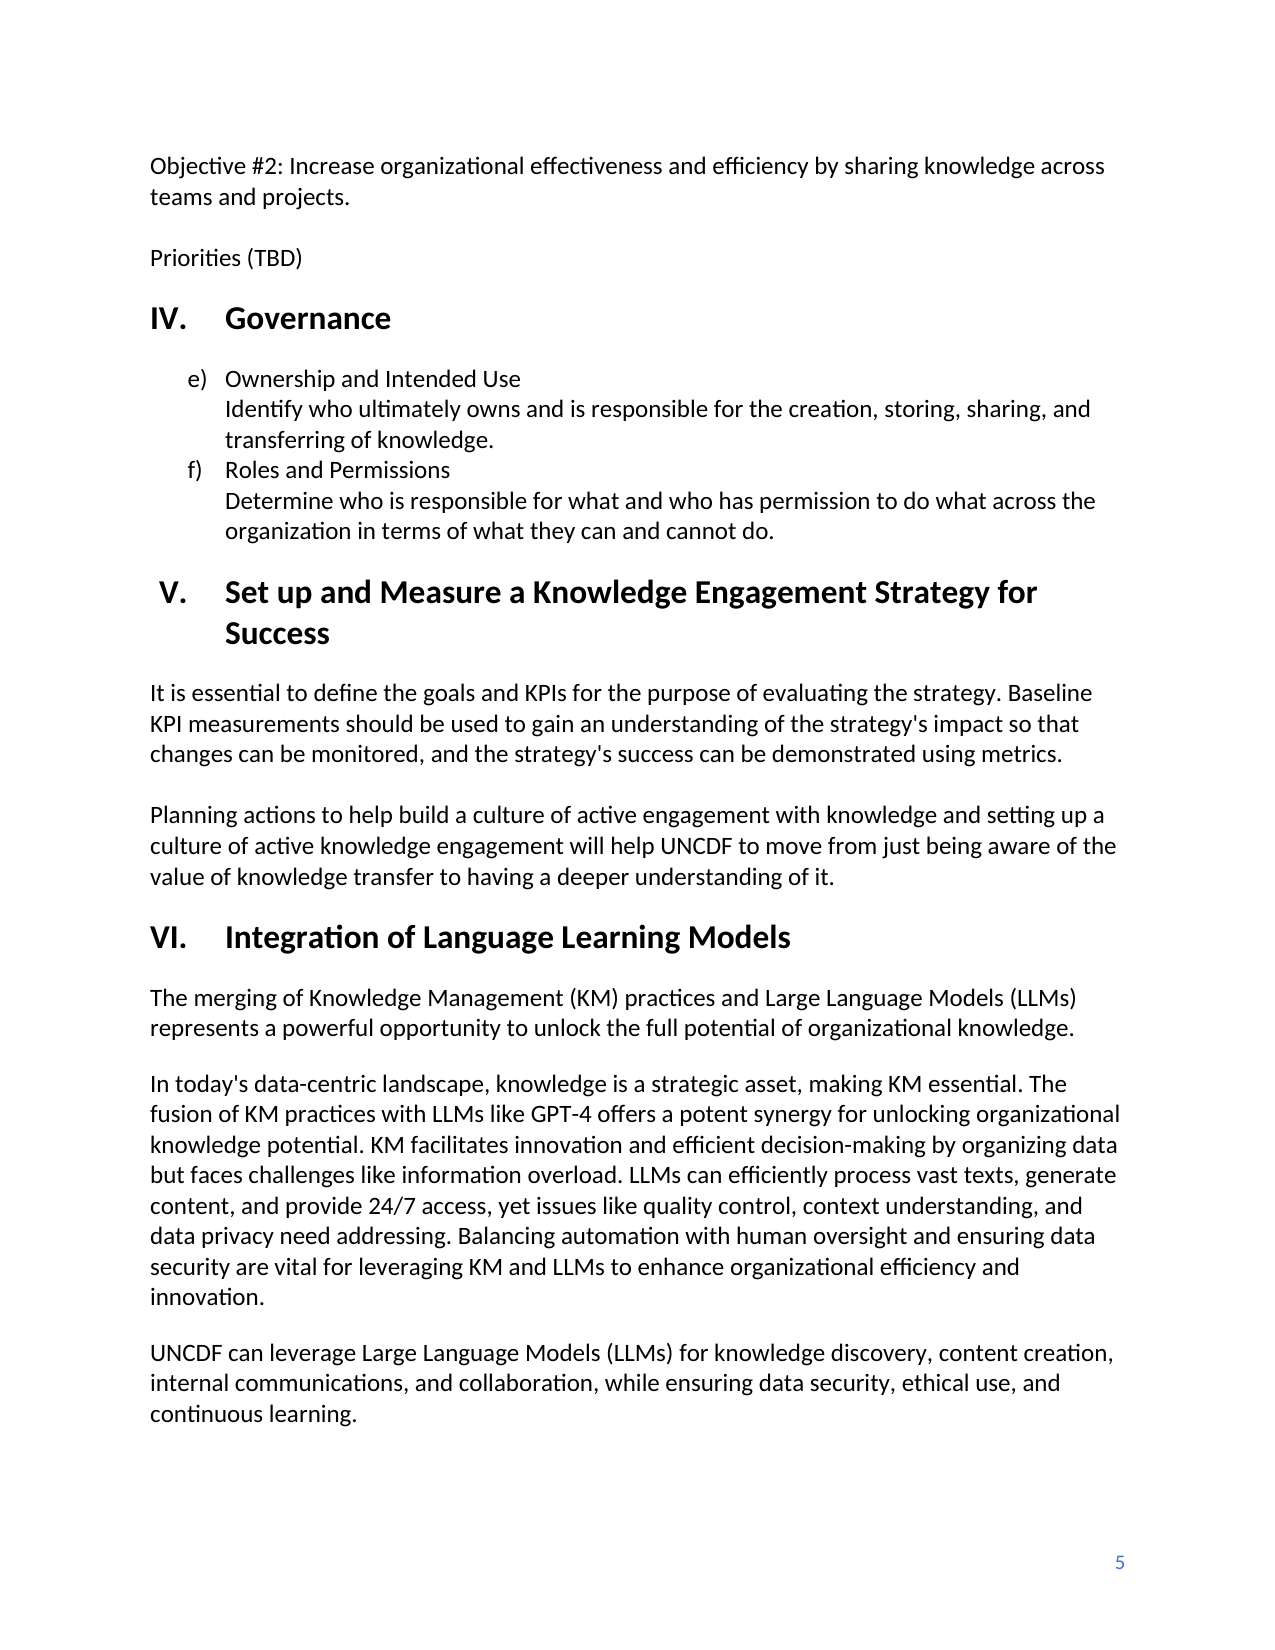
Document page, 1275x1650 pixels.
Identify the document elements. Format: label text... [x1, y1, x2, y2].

subtitle Set up and Measure a Knowledge Engagement Strategy for Success [187, 571, 1125, 652]
text The merging of Knowledge Management (KM) practices and Large Language Models (LLMs) represents a powerful opportunity to unlock the full potential of organizational knowledge. [150, 982, 1125, 1043]
text UNCDF can leverage Large Language Models (LLMs) for knowledge discovery, content creation, internal communications, and collaboration, while ensuring data security, ethical use, and continuous learning. [150, 1337, 1125, 1429]
text It is essential to define the goals and KPIs for the purpose of evaluating the strategy. Baseline KPI measurements should be used to gain an understanding of the strategy's impact so that changes can be monitored, and the strategy's success can be demonstrated using metrics. Planning actions to help build a culture of active engagement with knowledge and setting up a culture of active knowledge engagement will help UNCDF to move from just being aware of the value of knowledge transfer to having a deeper understanding of it. [150, 677, 1125, 891]
text In today's data-centric landscape, knowledge is a strategic asset, making KM essential. The fusion of KM practices with LLMs like GPT-4 offers a potent synergy for unlocking organizational knowledge potential. KM facilitates innovation and efficient decision-making by organizing data but faces challenges like information overload. LLMs can efficiently process vast texts, generate content, and provide 24/7 access, yet issues like quality control, context understanding, and data privacy need addressing. Balancing automation with human oversight and ensuring data security are vital for leveraging KM and LLMs to enhance organizational efficiency and innovation. [150, 1068, 1125, 1312]
subtitle Integration of Language Learning Models [187, 916, 1125, 957]
text Objective #2: Increase organizational effectiveness and efficiency by sharing knowledge across teams and projects. Priorities (TBD) [150, 150, 1125, 272]
subtitle Governance [187, 297, 1125, 338]
list Ownership and Intended Use Identify who ultimately owns and is responsible for the creation, storing, sharing, and transferring of knowledge. [187, 363, 1125, 454]
list Roles and Permissions Determine who is responsible for what and who has permission to do what across the organization in terms of what they can and cannot do. [187, 454, 1125, 546]
